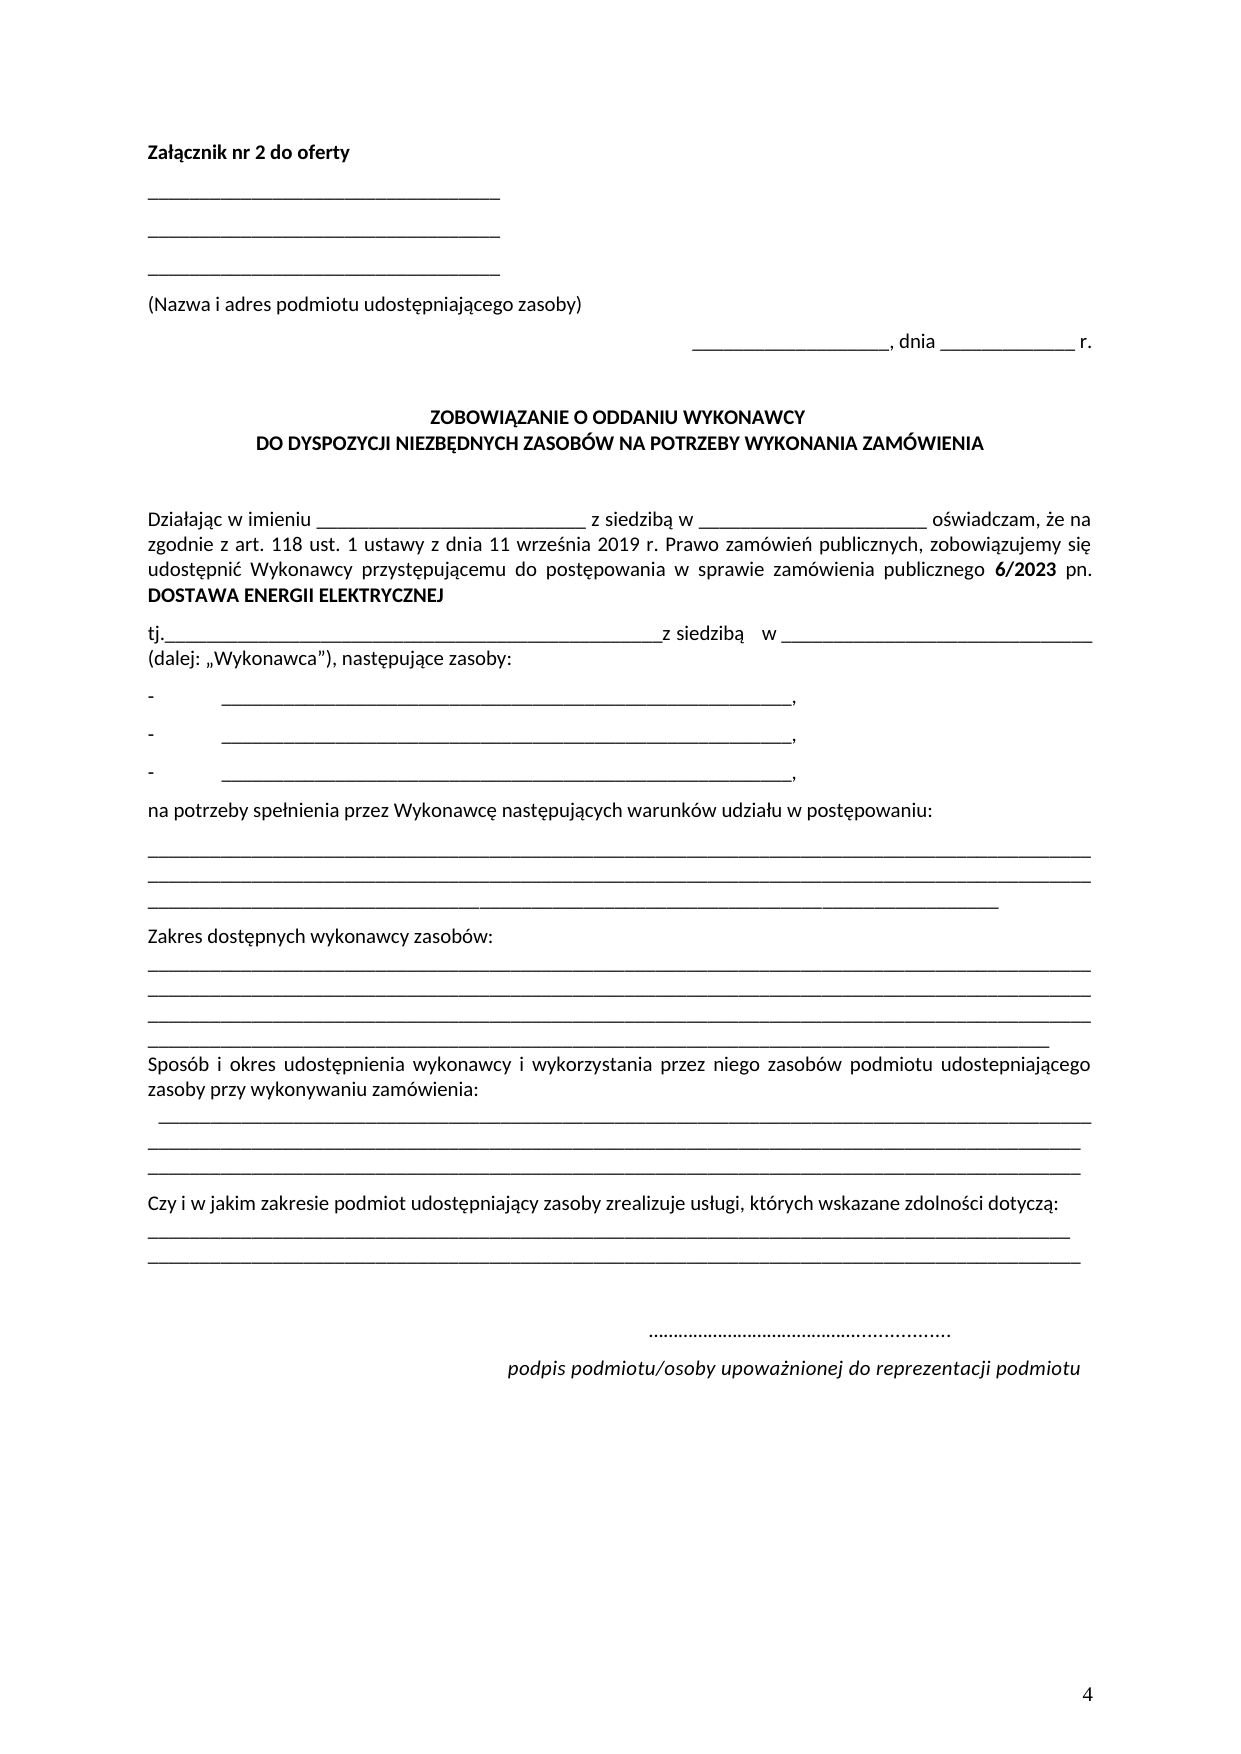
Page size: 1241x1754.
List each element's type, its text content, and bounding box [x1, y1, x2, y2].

text Załącznik nr 2 do oferty [148, 139, 1093, 164]
text tj.________________________________________________z siedzibą w ______________________________ (dalej: „Wykonawca”), następujące zasoby: [148, 620, 1093, 671]
text __________________________________ [148, 215, 1093, 240]
text - _______________________________________________________, [148, 759, 1093, 784]
text (Nazwa i adres podmiotu udostępniającego zasoby) [148, 291, 1093, 316]
text __________________________________________________________________________________________ [148, 1152, 1093, 1178]
text ……………………………………................. [443, 1317, 1093, 1342]
text ________________________________________________________________________________________________________________________________________________________________________________________________________________________________________________________________________ [148, 835, 1093, 911]
text ___________________, dnia _____________ r. [148, 329, 1093, 354]
text _________________________________________________________________________________________ [148, 1216, 1093, 1241]
text ____________________________________________________________________________________________________________________________________________________________________________________ [148, 1102, 1093, 1152]
text - _______________________________________________________, [148, 721, 1093, 747]
text Zakres dostępnych wykonawcy zasobów: ________________________________________________________________________________________________________________________________________________________________________________________________________________________________________________________________________________________________________________________________________________________________________ [148, 924, 1093, 1051]
text __________________________________________________________________________________________ [148, 1241, 1093, 1267]
text Sposób i okres udostępnienia wykonawcy i wykorzystania przez niego zasobów podmiotu udostepniającego zasoby przy wykonywaniu zamówienia: [148, 1051, 1093, 1102]
text podpis podmiotu/osoby upoważnionej do reprezentacji podmiotu [443, 1355, 1093, 1380]
text na potrzeby spełnienia przez Wykonawcę następujących warunków udziału w postępowaniu: [148, 797, 1093, 822]
text ZOBOWIĄZANIE O ODDANIU WYKONAWCY DO DYSPOZYCJI NIEZBĘDNYCH ZASOBÓW NA POTRZEBY WYKONANIA ZAMÓWIENIA [148, 404, 1093, 455]
text __________________________________ [148, 177, 1093, 202]
text __________________________________ [148, 253, 1093, 278]
text - _______________________________________________________, [148, 683, 1093, 709]
text Działając w imieniu __________________________ z siedzibą w ______________________ oświadczam, że na zgodnie z art. 118 ust. 1 ustawy z dnia 11 września 2019 r. Prawo zamówień publicznych, zobowiązujemy się udostępnić Wykonawcy przystępującemu do postępowania w sprawie zamówienia publicznego 6/2023 pn. DOSTAWA ENERGII ELEKTRYCZNEJ [148, 506, 1093, 607]
text Czy i w jakim zakresie podmiot udostępniający zasoby zrealizuje usługi, których wskazane zdolności dotyczą: [148, 1190, 1093, 1216]
